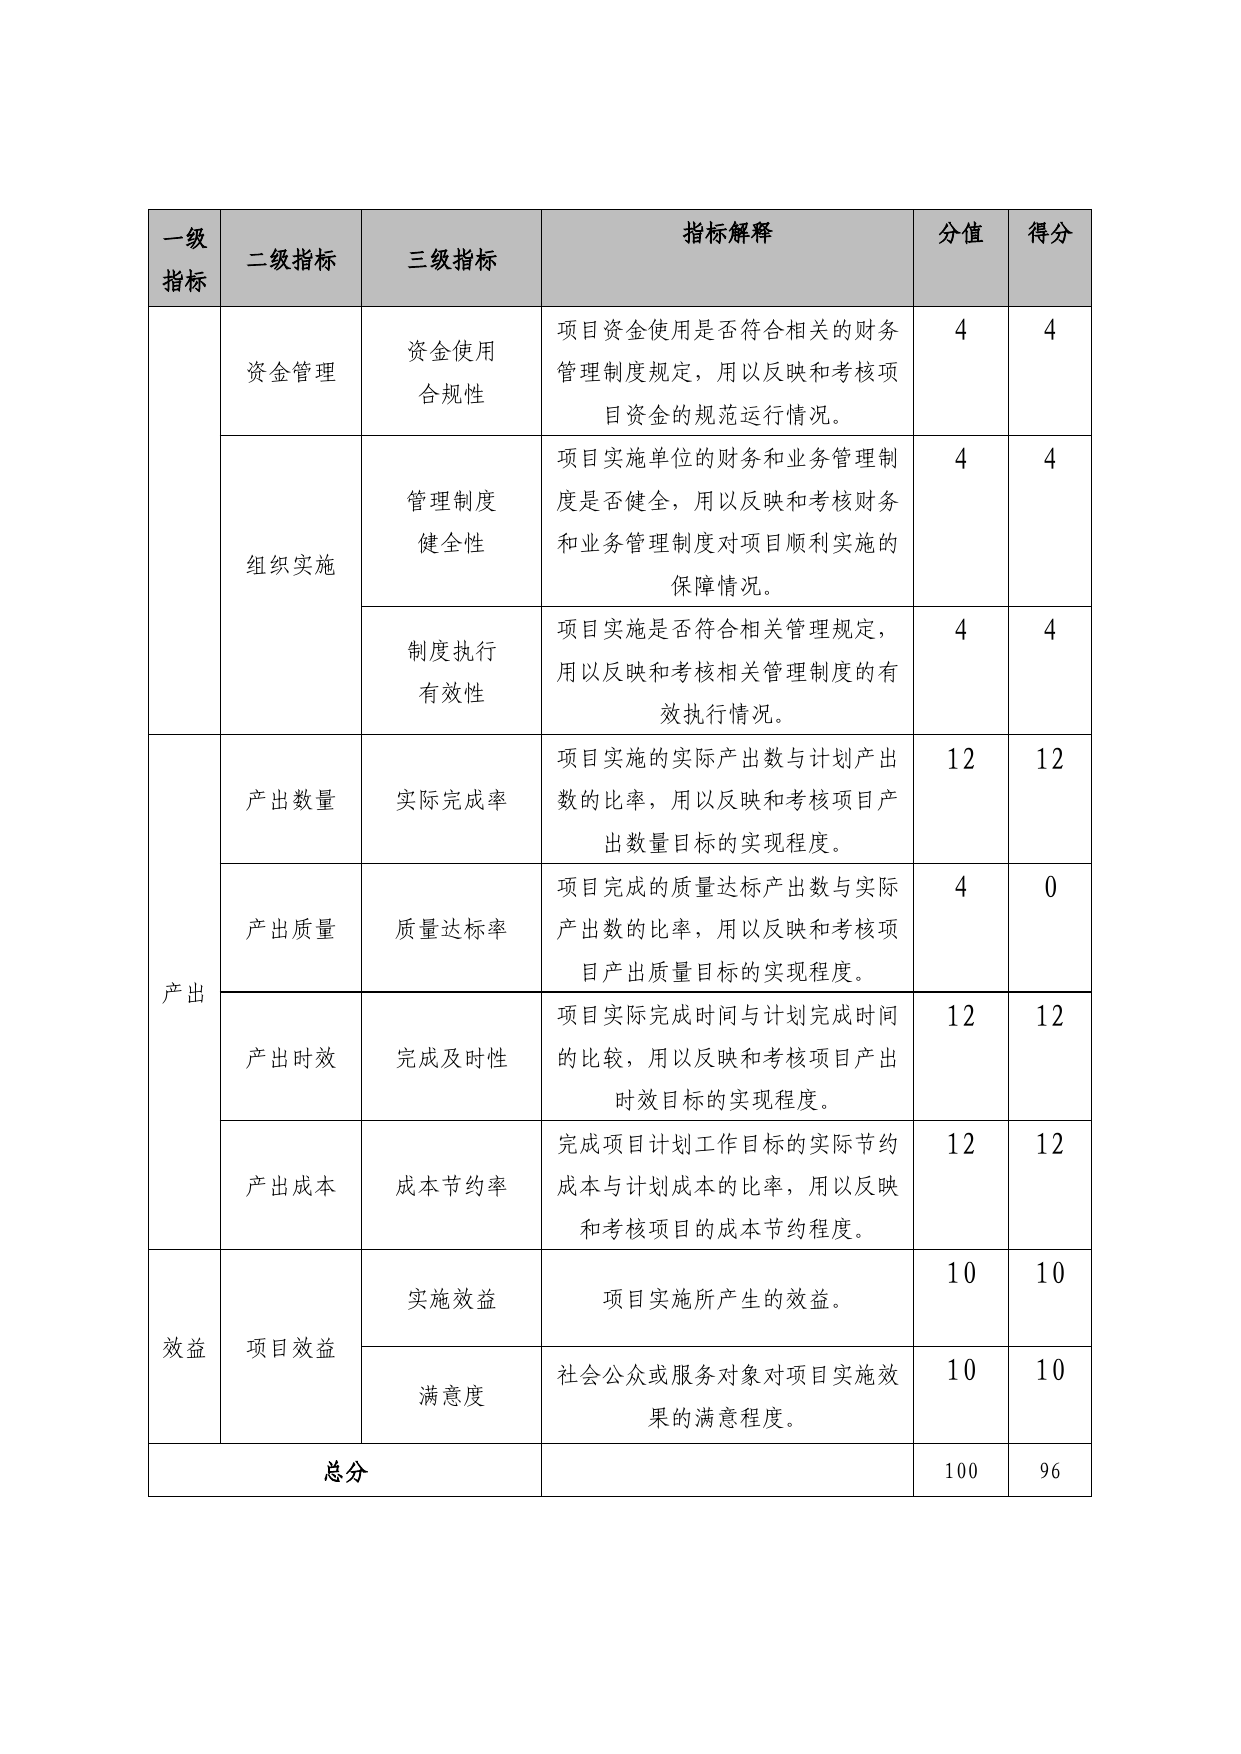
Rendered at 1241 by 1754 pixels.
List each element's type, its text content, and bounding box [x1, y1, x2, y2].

table_cell 质量达标率 [362, 864, 541, 991]
table_cell 总分 [149, 1444, 541, 1496]
table_cell 12 [1009, 1121, 1091, 1248]
table_cell 12 [914, 1121, 1008, 1248]
table_cell 产出时效 [221, 993, 361, 1120]
table_cell 产出数量 [221, 735, 361, 863]
table_cell 4 [914, 864, 1008, 991]
table_cell 实际完成率 [362, 735, 541, 863]
table_cell 项目实施所产生的效益。 [542, 1250, 913, 1346]
table_header 分值 [914, 210, 1008, 306]
table_cell 资金使用 合规性 [362, 307, 541, 435]
table_header 二级指标 [221, 210, 361, 306]
table_cell 10 [914, 1347, 1008, 1443]
table_cell 完成及时性 [362, 993, 541, 1120]
table_cell 管理制度 健全性 [362, 436, 541, 606]
table_cell 项目实施是否符合相关管理规定，用以反映和考核相关管理制度的有效执行情况。 [542, 607, 913, 734]
table_cell 10 [914, 1250, 1008, 1346]
table_cell 4 [1009, 436, 1091, 606]
table_cell 12 [1009, 735, 1091, 863]
table_cell 4 [1009, 607, 1091, 734]
table_cell 4 [914, 607, 1008, 734]
table_cell 12 [914, 735, 1008, 863]
table_cell 实施效益 [362, 1250, 541, 1346]
table_cell 96 [1009, 1444, 1091, 1496]
table_cell 4 [1009, 307, 1091, 435]
table_cell 效益 [149, 1250, 220, 1443]
table_cell 产出成本 [221, 1121, 361, 1248]
table_cell 12 [914, 993, 1008, 1120]
table_header 一级指标 [149, 210, 220, 306]
table_cell 完成项目计划工作目标的实际节约成本与计划成本的比率，用以反映和考核项目的成本节约程度。 [542, 1121, 913, 1248]
table_cell 10 [1009, 1347, 1091, 1443]
table_cell 产出 [149, 735, 220, 1248]
table_header 得分 [1009, 210, 1091, 306]
table_cell 4 [914, 307, 1008, 435]
table_cell 资金管理 [221, 307, 361, 435]
table_cell 社会公众或服务对象对项目实施效果的满意程度。 [542, 1347, 913, 1443]
table_cell 0 [1009, 864, 1091, 991]
table_cell 成本节约率 [362, 1121, 541, 1248]
table_cell 项目实施的实际产出数与计划产出数的比率，用以反映和考核项目产出数量目标的实现程度。 [542, 735, 913, 863]
table_cell 满意度 [362, 1347, 541, 1443]
table_cell 产出质量 [221, 864, 361, 991]
table_cell 项目完成的质量达标产出数与实际产出数的比率，用以反映和考核项目产出质量目标的实现程度。 [542, 864, 913, 991]
table_cell 项目资金使用是否符合相关的财务管理制度规定，用以反映和考核项目资金的规范运行情况。 [542, 307, 913, 435]
table_header 指标解释 [542, 210, 913, 306]
table_cell 10 [1009, 1250, 1091, 1346]
table_cell 4 [914, 436, 1008, 606]
table_cell 12 [1009, 993, 1091, 1120]
table_cell 100 [914, 1444, 1008, 1496]
table_header 三级指标 [362, 210, 541, 306]
table_cell 制度执行 有效性 [362, 607, 541, 734]
table_cell 项目效益 [221, 1250, 361, 1443]
table_cell 项目实施单位的财务和业务管理制度是否健全，用以反映和考核财务和业务管理制度对项目顺利实施的保障情况。 [542, 436, 913, 606]
table_cell 项目实际完成时间与计划完成时间的比较，用以反映和考核项目产出时效目标的实现程度。 [542, 993, 913, 1120]
table_cell [542, 1444, 913, 1496]
table_cell 组织实施 [221, 436, 361, 734]
